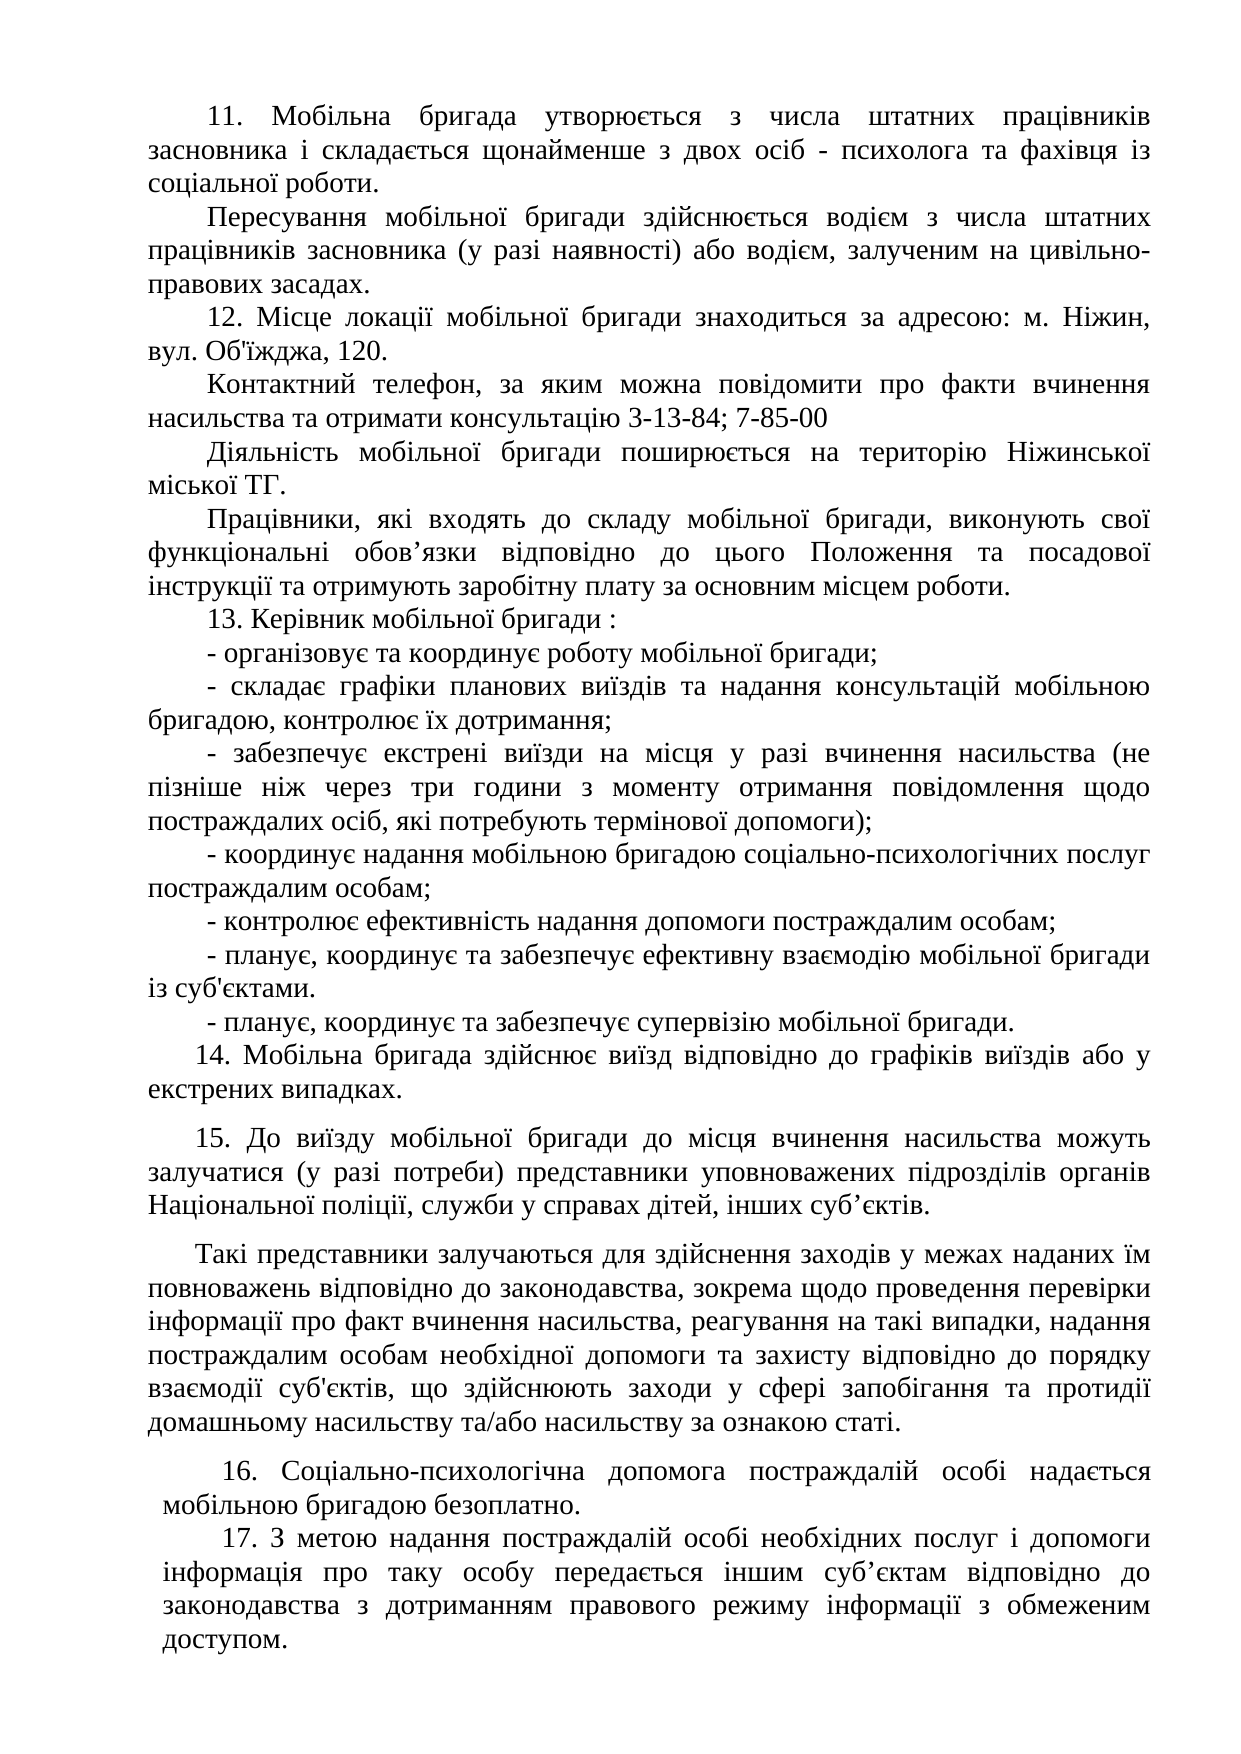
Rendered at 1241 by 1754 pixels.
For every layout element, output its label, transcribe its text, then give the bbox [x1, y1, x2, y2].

text Пересування мобільної бригади здійснюється водієм з числа штатних працівників засновника (у разі наявності) або водієм, залученим на цивільно-правових засадах. [148, 199, 1152, 299]
text Такі представники залучаються для здійснення заходів у межах наданих їм повноважень відповідно до законодавства, зокрема щодо проведення перевірки інформації про факт вчинення насильства, реагування на такі випадки, надання постраждалим особам необхідної допомоги та захисту відповідно до порядку взаємодії суб'єктів, що здійснюють заходи у сфері запобігання та протидії домашньому насильству та/або насильству за ознакою статі. [148, 1236, 1152, 1438]
text 11. Мобільна бригада утворюється з числа штатних працівників засновника і складається щонайменше з двох осіб - психолога та фахівця із соціальної роботи. [148, 98, 1152, 199]
text - координує надання мобільною бригадою соціально-психологічних послуг постраждалим особам; [148, 836, 1152, 903]
text - контролює ефективність надання допомоги постраждалим особам; [148, 903, 1152, 937]
text Діяльність мобільної бригади поширюється на територію Ніжинської міської ТГ. [148, 434, 1152, 501]
text - планує, координує та забезпечує ефективну взаємодію мобільної бригади із суб'єктами. [148, 937, 1152, 1004]
text 16. Соціально-психологічна допомога постраждалій особі надається мобільною бригадою безоплатно. [162, 1453, 1152, 1520]
text 14. Мобільна бригада здійснює виїзд відповідно до графіків виїздів або у екстрених випадках. [148, 1037, 1152, 1104]
text 12. Місце локації мобільної бригади знаходиться за адресою: м. Ніжин, вул. Об'їжджа, 120. [148, 299, 1152, 367]
text Працівники, які входять до складу мобільної бригади, виконують свої функціональні обов’язки відповідно до цього Положення та посадової інструкції та отримують заробітну плату за основним місцем роботи. [148, 501, 1152, 601]
text - організовує та координує роботу мобільної бригади; [148, 635, 1152, 668]
text Контактний телефон, за яким можна повідомити про факти вчинення насильства та отримати консультацію 3-13-84; 7-85-00 [148, 367, 1152, 434]
text 17. З метою надання постраждалій особі необхідних послуг і допомоги інформація про таку особу передається іншим суб’єктам відповідно до законодавства з дотриманням правового режиму інформації з обмеженим доступом. [162, 1520, 1152, 1654]
text - планує, координує та забезпечує супервізію мобільної бригади. [148, 1004, 1152, 1037]
text - забезпечує екстрені виїзди на місця у разі вчинення насильства (не пізніше ніж через три години з моменту отримання повідомлення щодо постраждалих осіб, які потребують термінової допомоги); [148, 736, 1152, 836]
text 13. Керівник мобільної бригади : [148, 601, 1152, 635]
text - складає графіки планових виїздів та надання консультацій мобільною бригадою, контролює їх дотримання; [148, 668, 1152, 736]
text 15. До виїзду мобільної бригади до місця вчинення насильства можуть залучатися (у разі потреби) представники уповноважених підрозділів органів Національної поліції, служби у справах дітей, інших суб’єктів. [148, 1120, 1152, 1221]
